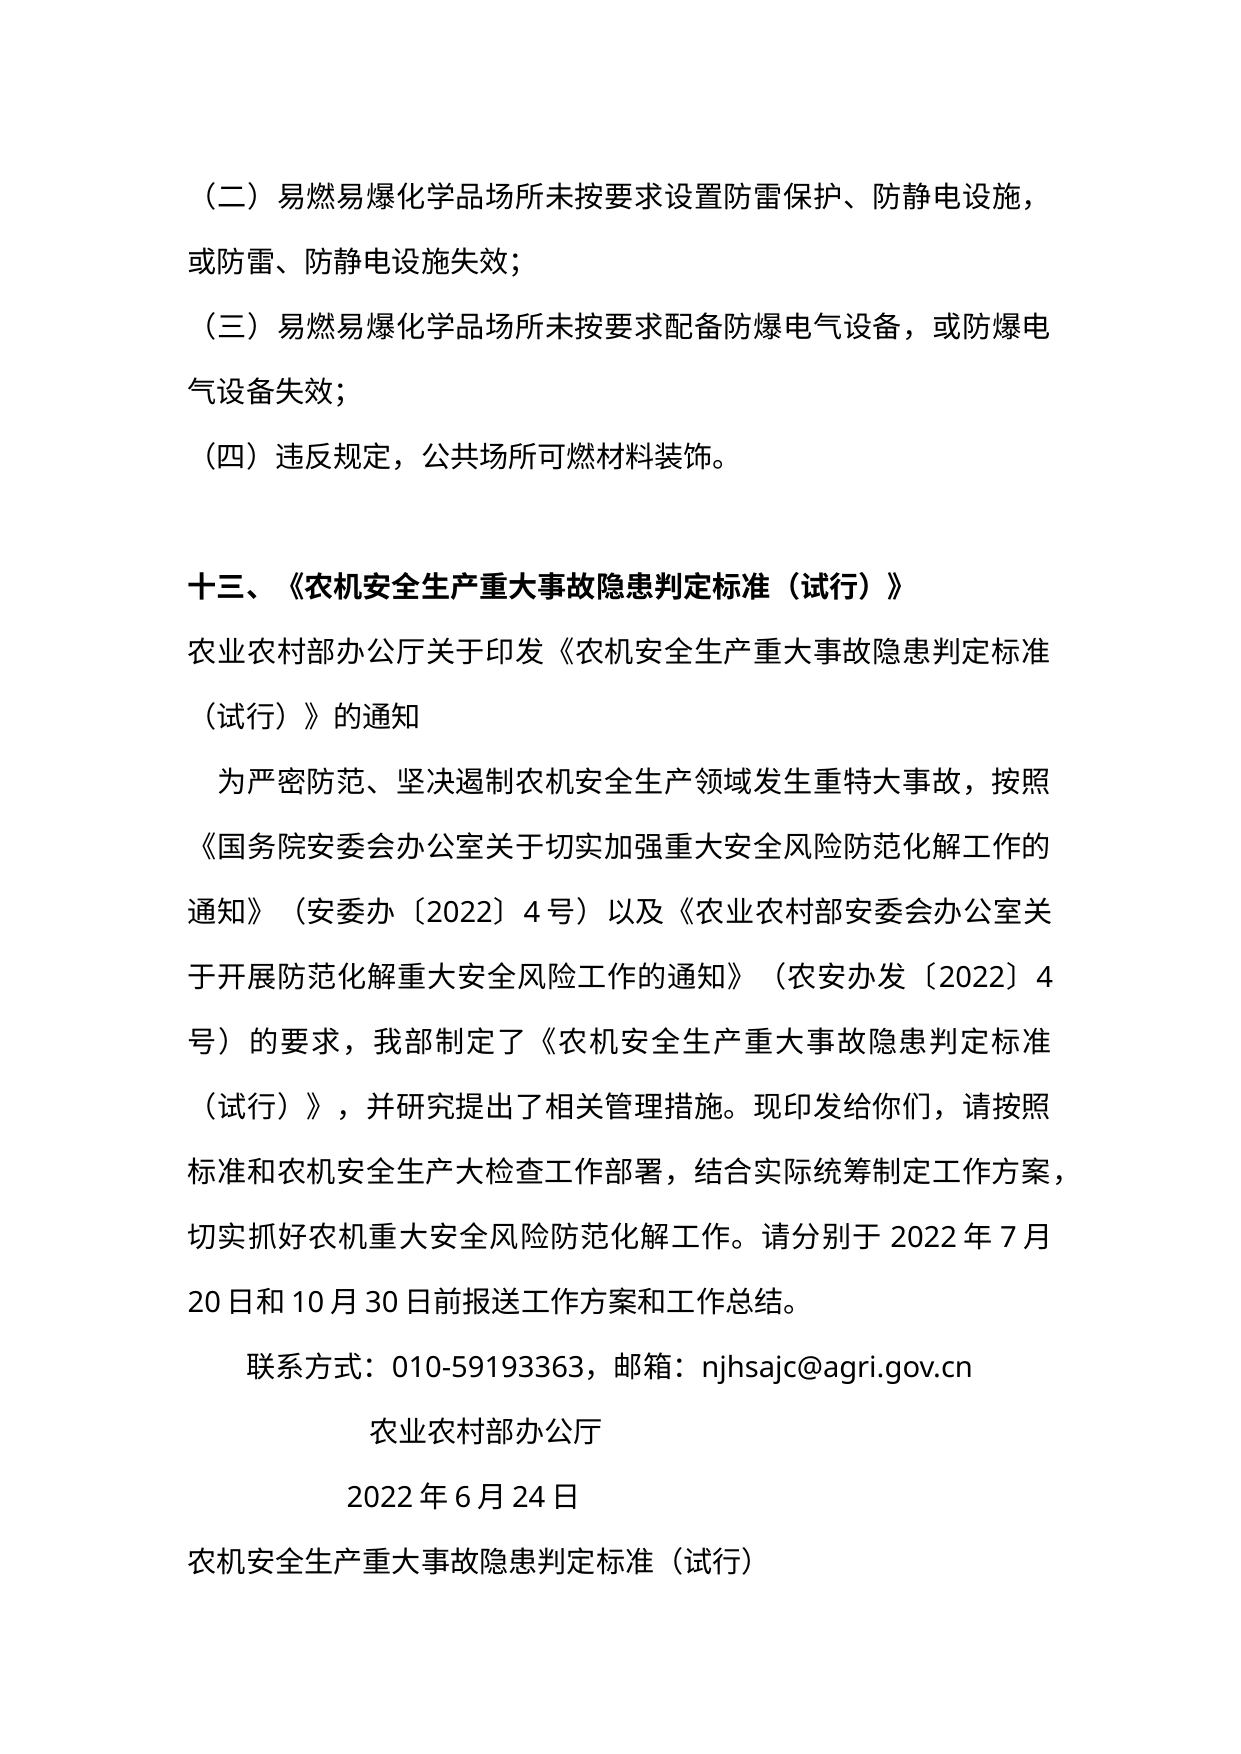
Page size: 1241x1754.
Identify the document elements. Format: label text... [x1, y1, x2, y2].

text （二）易燃易爆化学品场所未按要求设置防雷保护、防静电设施，或防雷、防静电设施失效； [187, 162, 1053, 292]
text 联系方式：010-59193363，邮箱：njhsajc@agri.gov.cn [187, 1332, 1053, 1397]
text （三）易燃易爆化学品场所未按要求配备防爆电气设备，或防爆电气设备失效； [187, 292, 1053, 422]
text 为严密防范、坚决遏制农机安全生产领域发生重特大事故，按照《国务院安委会办公室关于切实加强重大安全风险防范化解工作的通知》（安委办〔2022〕4号）以及《农业农村部安委会办公室关于开展防范化解重大安全风险工作的通知》（农安办发〔2022〕4号）的要求，我部制定了《农机安全生产重大事故隐患判定标准（试行）》，并研究提出了相关管理措施。现印发给你们，请按照标准和农机安全生产大检查工作部署，结合实际统筹制定工作方案，切实抓好农机重大安全风险防范化解工作。请分别于2022年7月20日和10月30日前报送工作方案和工作总结。 [187, 747, 1053, 1332]
text 农业农村部办公厅关于印发《农机安全生产重大事故隐患判定标准（试行）》的通知 [187, 617, 1053, 747]
text 农机安全生产重大事故隐患判定标准（试行） [187, 1527, 1053, 1592]
text （四）违反规定，公共场所可燃材料装饰。 [187, 422, 1053, 487]
text 农业农村部办公厅 [187, 1397, 1053, 1462]
text 2022年6月24日 [187, 1462, 1053, 1527]
text 十三、《农机安全生产重大事故隐患判定标准（试行）》 [187, 552, 1053, 617]
